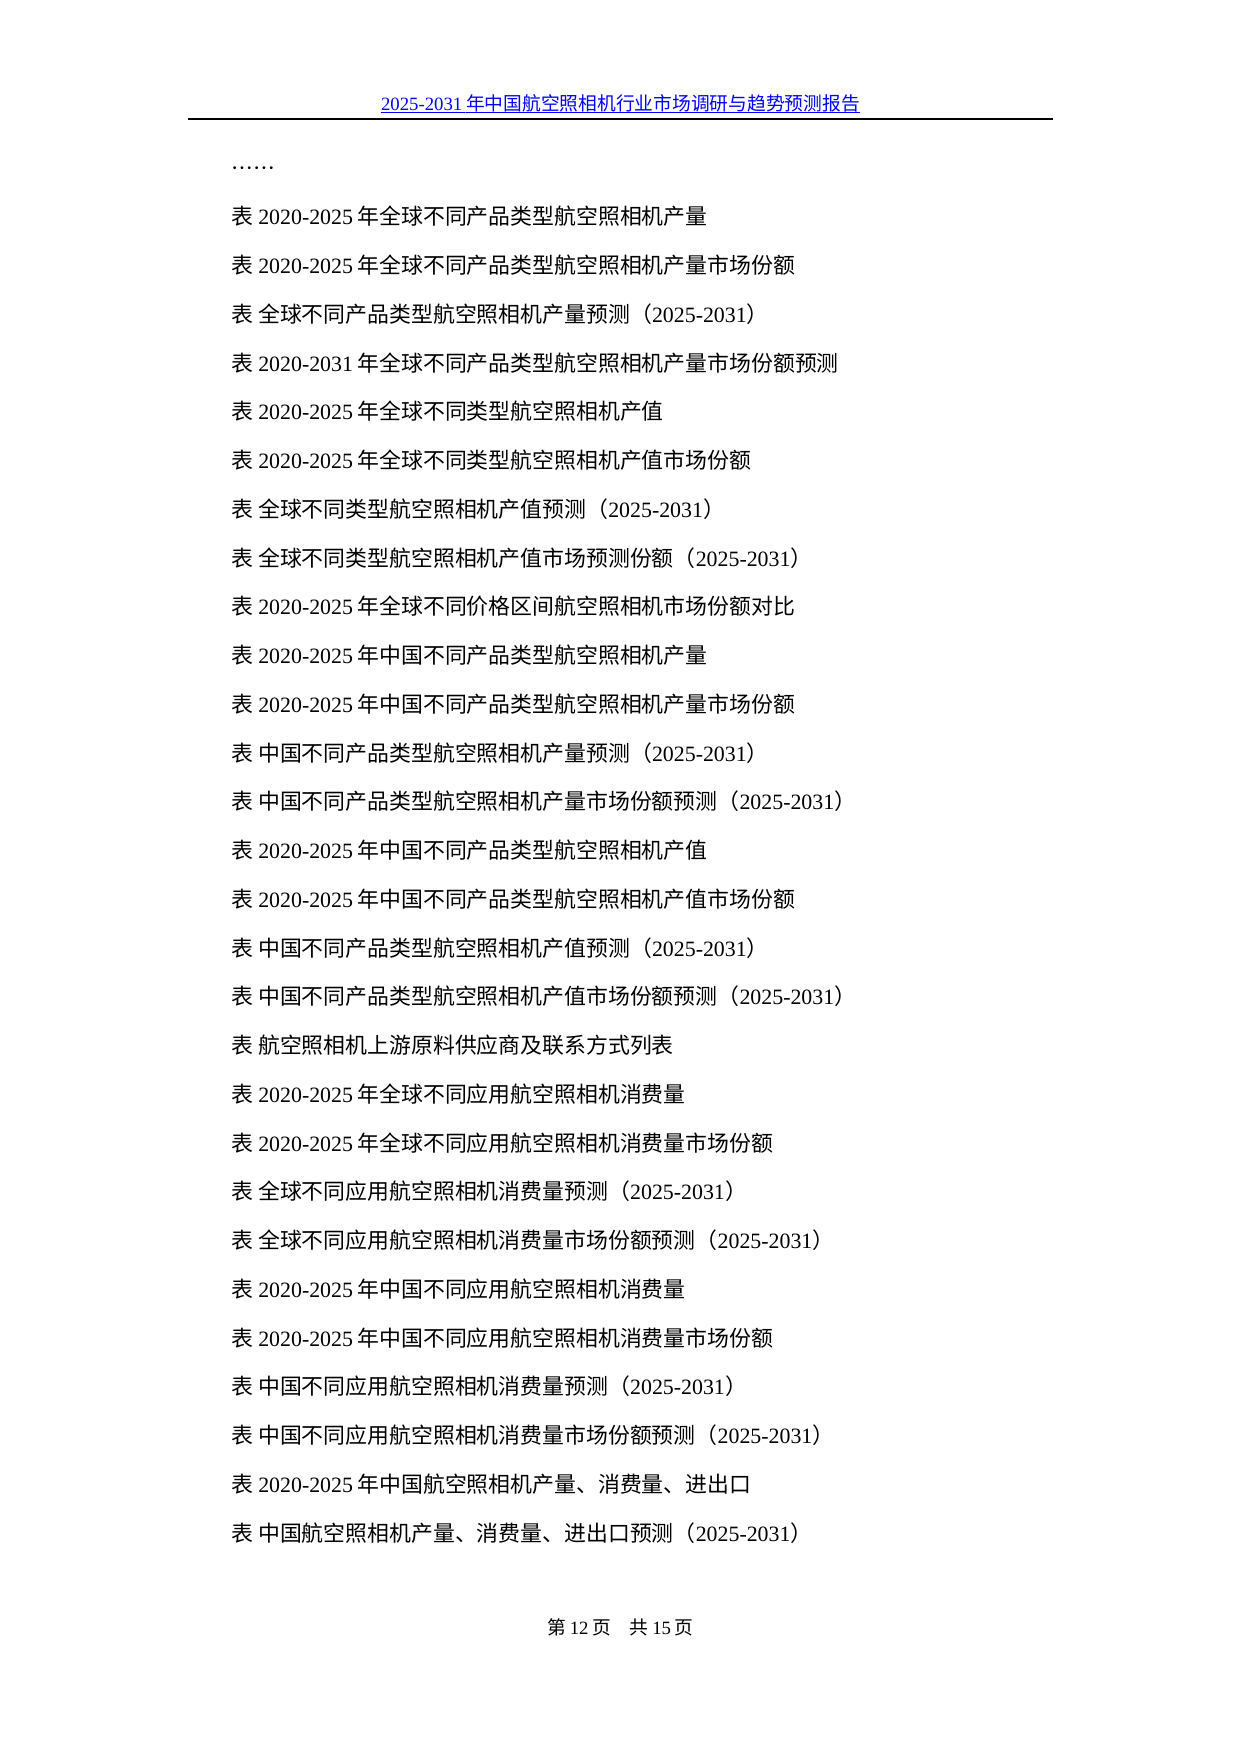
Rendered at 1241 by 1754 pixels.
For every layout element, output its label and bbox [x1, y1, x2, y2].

text [187, 150, 1053, 1548]
